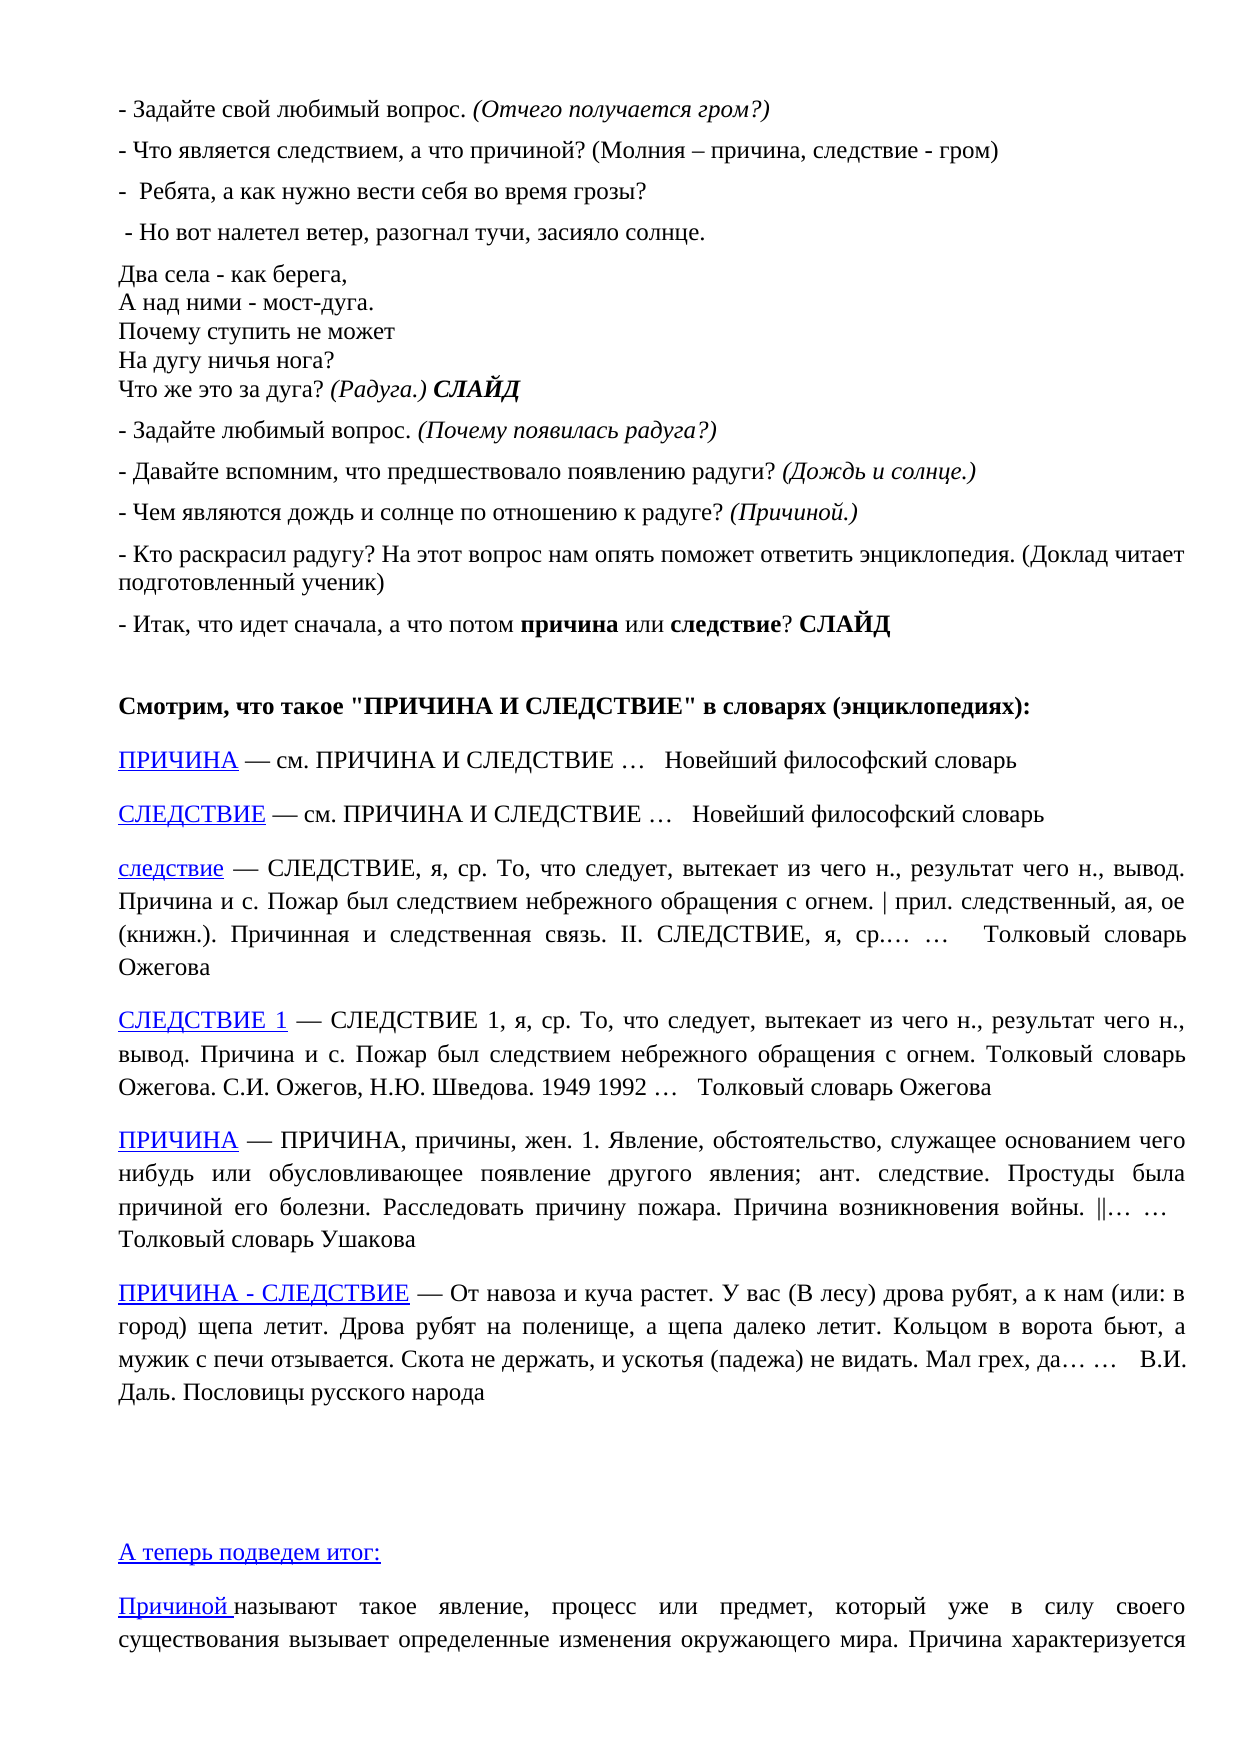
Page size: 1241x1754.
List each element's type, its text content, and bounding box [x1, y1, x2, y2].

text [118, 1591, 1187, 1653]
text СЛЕДСТВИЕ — см. ПРИЧИНА И СЛЕДСТВИЕ … Новейший философский словарь [118, 799, 1187, 828]
text Два села - как берега, А над ними - мост-дуга. Почему ступить не может На дугу ничья нога? Что же это за дуга? (Радуга.) СЛАЙД [118, 259, 1187, 402]
text - Давайте вспомним, что предшествовало появлению радуги? (Дождь и солнце.) [118, 456, 1187, 485]
text - Итак, что идет сначала, а что потом причина или следствие? СЛАЙД [118, 609, 1187, 637]
text - Задайте свой любимый вопрос. (Отчего получается гром?) [118, 94, 1187, 122]
text - Ребята, а как нужно вести себя во время грозы? [118, 176, 1187, 205]
text СЛЕДСТВИЕ 1 — СЛЕДСТВИЕ 1, я, ср. То, что следует, вытекает из чего н., результат чего н., вывод. Причина и с. Пожар был следствием небрежного обращения с огнем. Толковый словарь Ожегова. С.И. Ожегов, Н.Ю. Шведова. 1949 1992 … Толковый словарь Ожегова [118, 1006, 1187, 1100]
text ПРИЧИНА — ПРИЧИНА, причины, жен. 1. Явление, обстоятельство, служащее основанием чего нибудь или обусловливающее появление другого явления; ант. следствие. Простуды была причиной его болезни. Расследовать причину пожара. Причина возникновения войны. ||… … Толковый словарь Ушакова [118, 1126, 1187, 1253]
text ПРИЧИНА — см. ПРИЧИНА И СЛЕДСТВИЕ … Новейший философский словарь [118, 745, 1187, 774]
text - Что является следствием, а что причиной? (Молния – причина, следствие - гром) [118, 135, 1187, 164]
text - Задайте любимый вопрос. (Почему появилась радуга?) [118, 415, 1187, 444]
text следствие — СЛЕДСТВИЕ, я, ср. То, что следует, вытекает из чего н., результат чего н., вывод. Причина и с. Пожар был следствием небрежного обращения с огнем. | прил. следственный, ая, ое (книжн.). Причинная и следственная связь. II. СЛЕДСТВИЕ, я, ср.… … Толковый словарь Ожегова [118, 853, 1187, 981]
text А теперь подведем итог: [118, 1537, 1187, 1566]
text Смотрим, что такое "ПРИЧИНА И СЛЕДСТВИЕ" в словарях (энциклопедиях): [118, 691, 1187, 720]
text - Но вот налетел ветер, разогнал тучи, засияло солнце. [118, 217, 1187, 246]
text ПРИЧИНА - СЛЕДСТВИЕ — От навоза и куча растет. У вас (В лесу) дрова рубят, а к нам (или: в город) щепа летит. Дрова рубят на поленище, а щепа далеко летит. Кольцом в ворота бьют, а мужик с печи отзывается. Скота не держать, и ускотья (падежа) не видать. Мал грех, да… … В.И. Даль. Пословицы русского народа [118, 1278, 1187, 1406]
text - Чем являются дождь и солнце по отношению к радуге? (Причиной.) [118, 497, 1187, 526]
text - Кто раскрасил радугу? На этот вопрос нам опять поможет ответить энциклопедия. (Доклад читает подготовленный ученик) [118, 539, 1187, 596]
